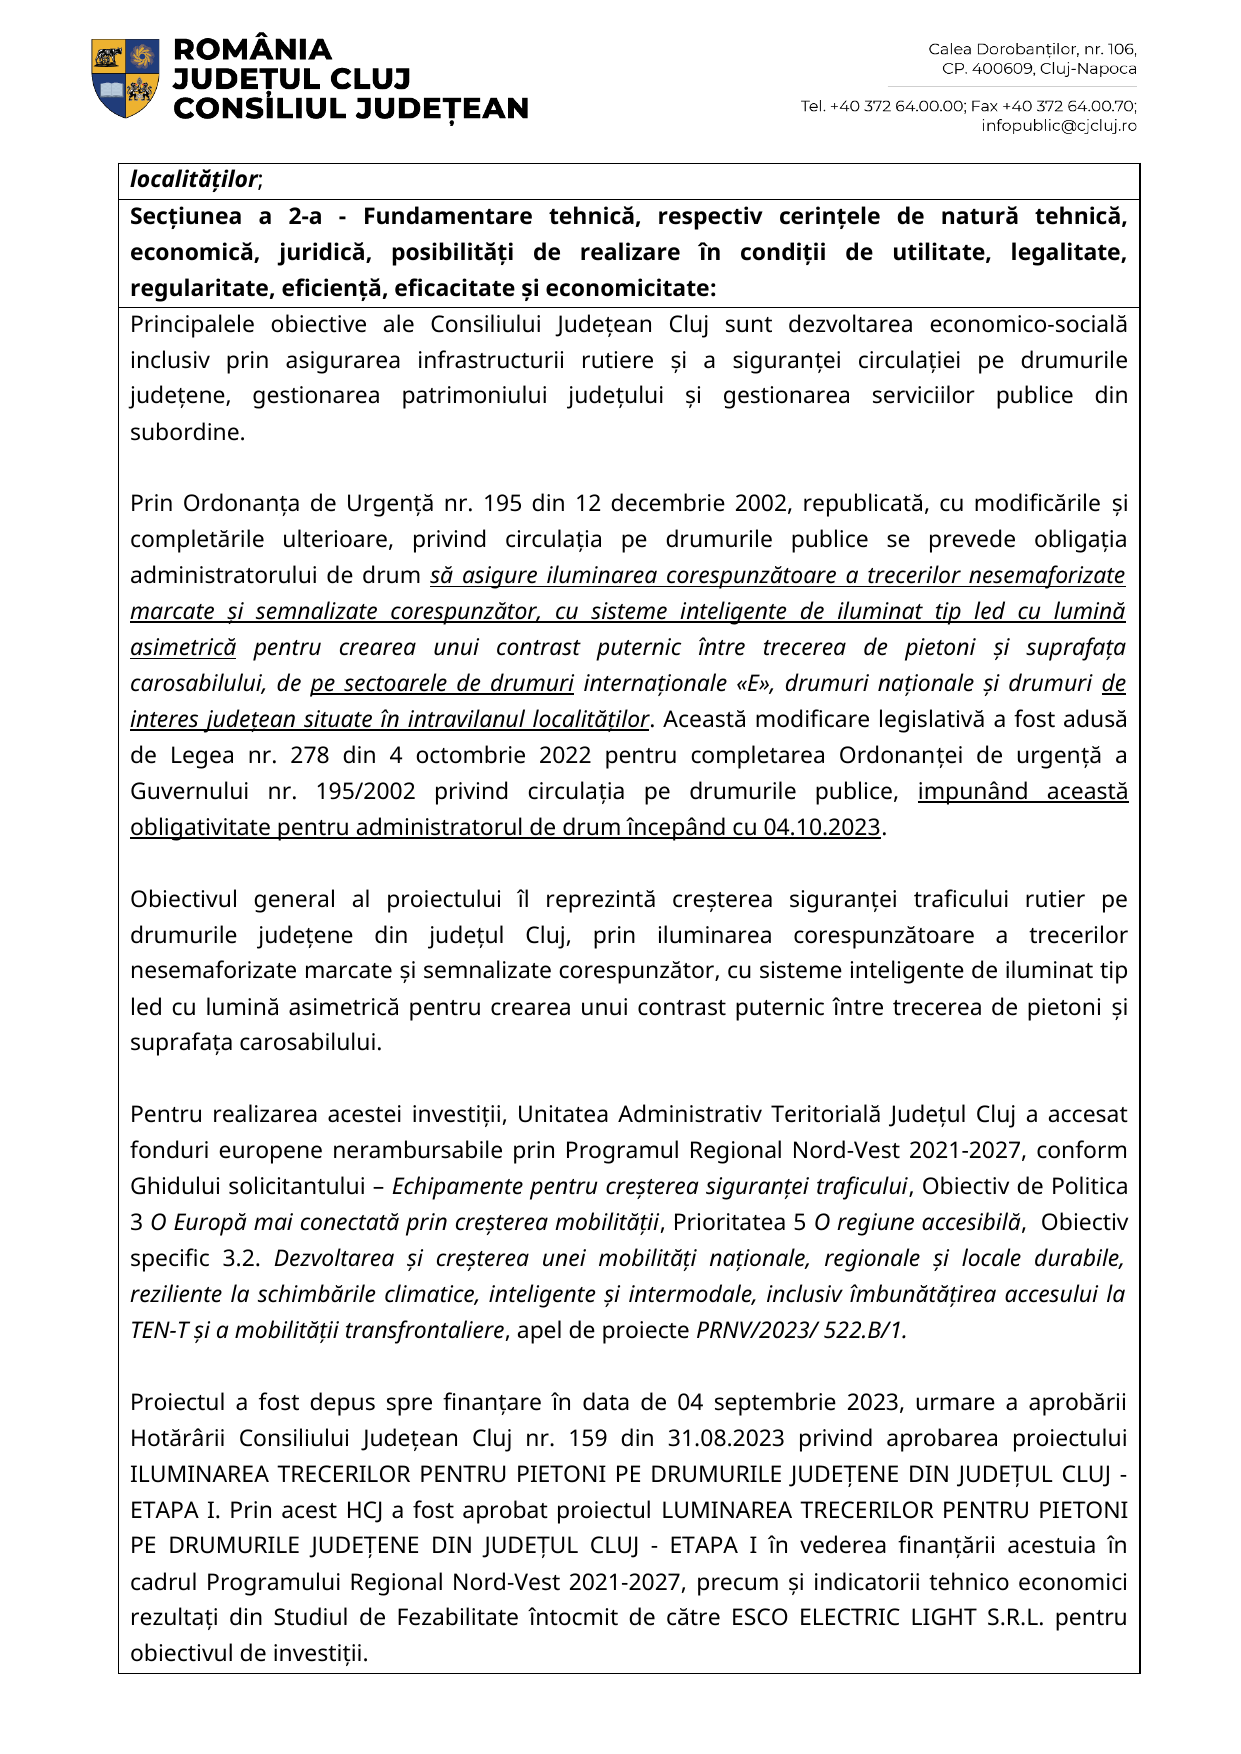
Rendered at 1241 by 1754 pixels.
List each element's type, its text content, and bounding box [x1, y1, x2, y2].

table_cell Secțiunea a 2-a - Fundamentare tehnică, respectiv cerințele de natură tehnică, economică, juridică, posibilități de realizare în condiții de utilitate, legalitate, regularitate, eficiență, eficacitate și economicitate: [119, 200, 1139, 307]
picture [91, 32, 528, 126]
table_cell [119, 308, 1139, 1672]
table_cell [119, 164, 1139, 198]
picture [801, 40, 1137, 135]
